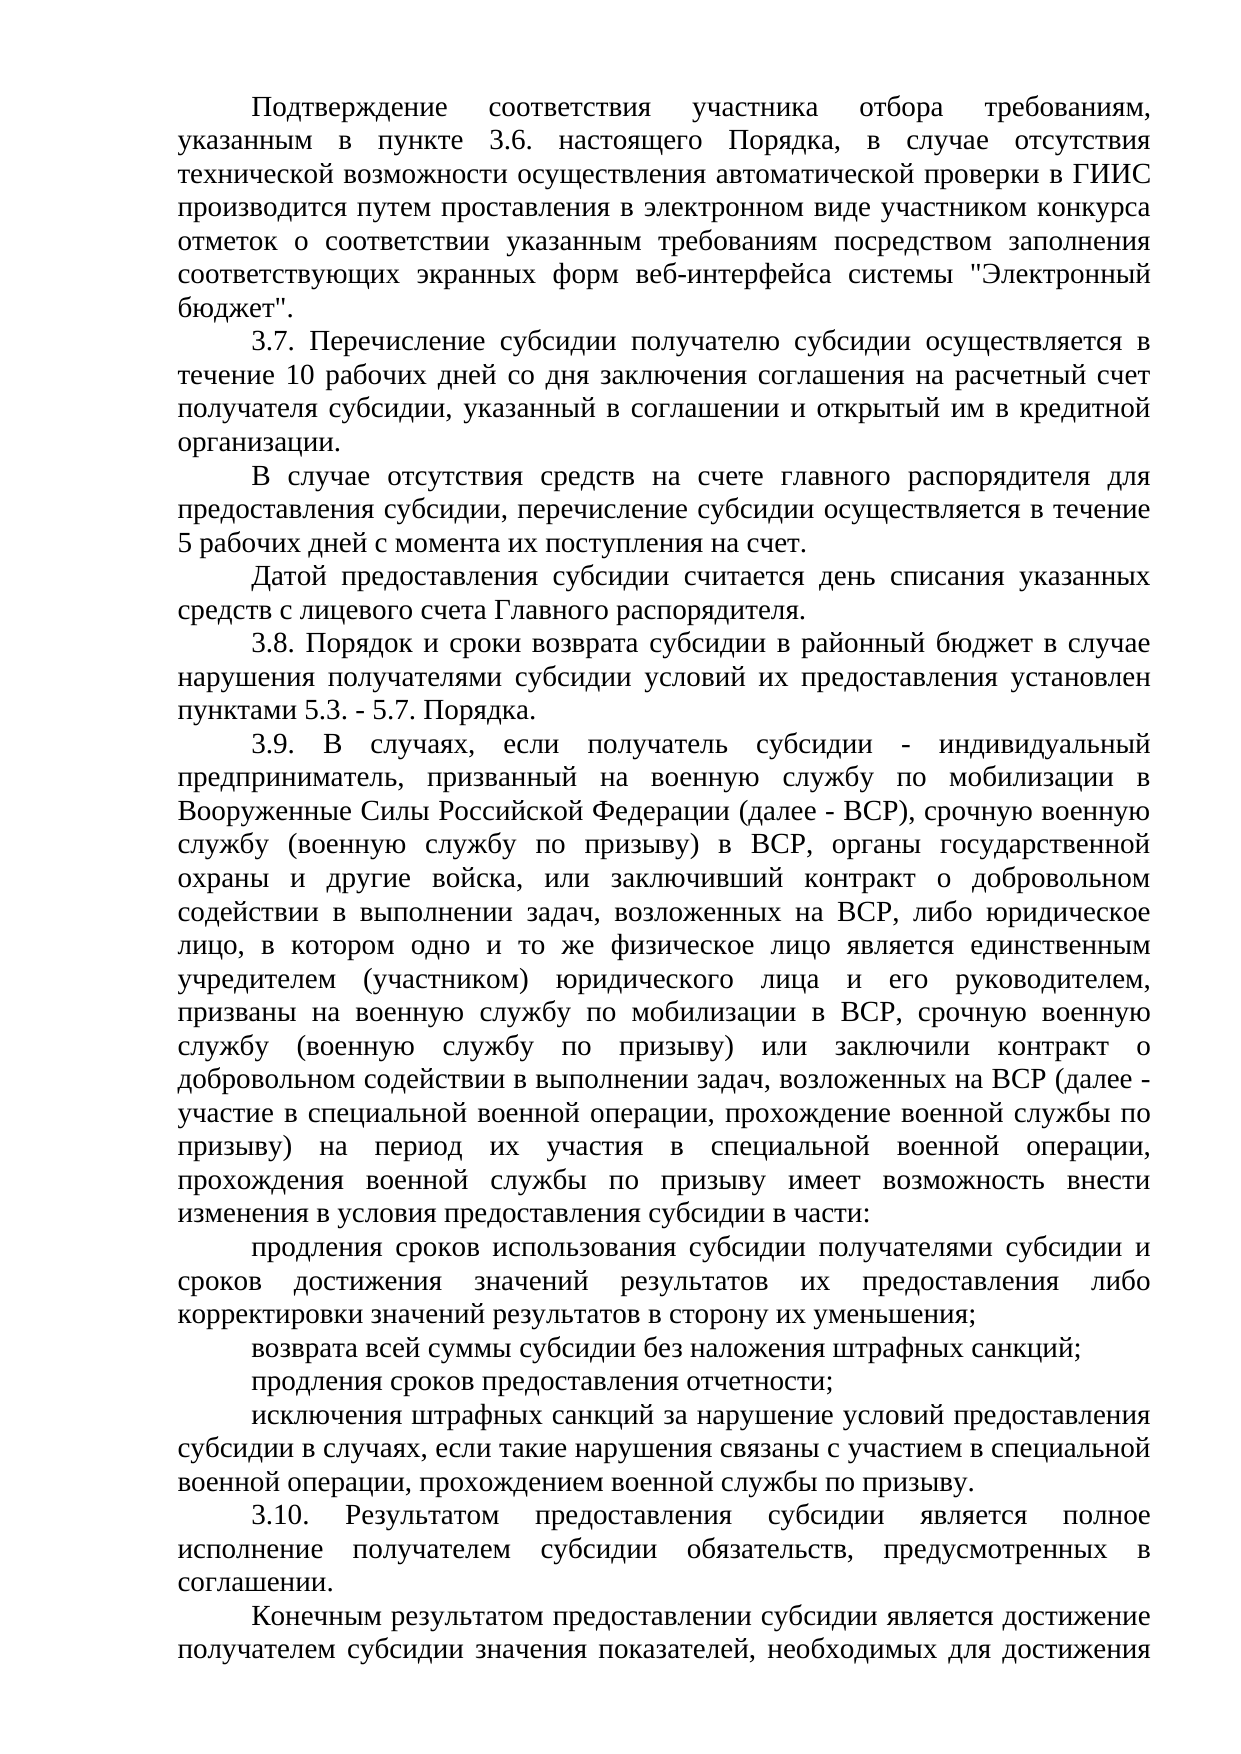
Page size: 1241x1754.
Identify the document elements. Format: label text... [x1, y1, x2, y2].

text Подтверждение соответствия участника отбора требованиям, указанным в пункте 3.6. настоящего Порядка, в случае отсутствия технической возможности осуществления автоматической проверки в ГИИС производится путем проставления в электронном виде участником конкурса отметок о соответствии указанным требованиям посредством заполнения соответствующих экранных форм веб-интерфейса системы "Электронный бюджет". [177, 89, 1152, 323]
text 3.10. Результатом предоставления субсидии является полное исполнение получателем субсидии обязательств, предусмотренных в соглашении. [177, 1497, 1152, 1598]
text 3.8. Порядок и сроки возврата субсидии в районный бюджет в случае нарушения получателями субсидии условий их предоставления установлен пунктами 5.3. - 5.7. Порядка. [177, 625, 1152, 726]
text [177, 1598, 1152, 1665]
text 3.7. Перечисление субсидии получателю субсидии осуществляется в течение 10 рабочих дней со дня заключения соглашения на расчетный счет получателя субсидии, указанный в соглашении и открытый им в кредитной организации. [177, 323, 1152, 458]
text продления сроков использования субсидии получателями субсидии и сроков достижения значений результатов их предоставления либо корректировки значений результатов в сторону их уменьшения; [177, 1229, 1152, 1330]
text возврата всей суммы субсидии без наложения штрафных санкций; [177, 1330, 1152, 1363]
text исключения штрафных санкций за нарушение условий предоставления субсидии в случаях, если такие нарушения связаны с участием в специальной военной операции, прохождением военной службы по призыву. [177, 1397, 1152, 1497]
text 3.9. В случаях, если получатель субсидии - индивидуальный предприниматель, призванный на военную службу по мобилизации в Вооруженные Силы Российской Федерации (далее - ВСР), срочную военную службу (военную службу по призыву) в ВСР, органы государственной охраны и другие войска, или заключивший контракт о добровольном содействии в выполнении задач, возложенных на ВСР, либо юридическое лицо, в котором одно и то же физическое лицо является единственным учредителем (участником) юридического лица и его руководителем, призваны на военную службу по мобилизации в ВСР, срочную военную службу (военную службу по призыву) или заключили контракт о добровольном содействии в выполнении задач, возложенных на ВСР (далее - участие в специальной военной операции, прохождение военной службы по призыву) на период их участия в специальной военной операции, прохождения военной службы по призыву имеет возможность внести изменения в условия предоставления субсидии в части: [177, 726, 1152, 1229]
text В случае отсутствия средств на счете главного распорядителя для предоставления субсидии, перечисление субсидии осуществляется в течение 5 рабочих дней с момента их поступления на счет. [177, 458, 1152, 558]
text Датой предоставления субсидии считается день списания указанных средств с лицевого счета Главного распорядителя. [177, 558, 1152, 625]
text продления сроков предоставления отчетности; [177, 1363, 1152, 1397]
